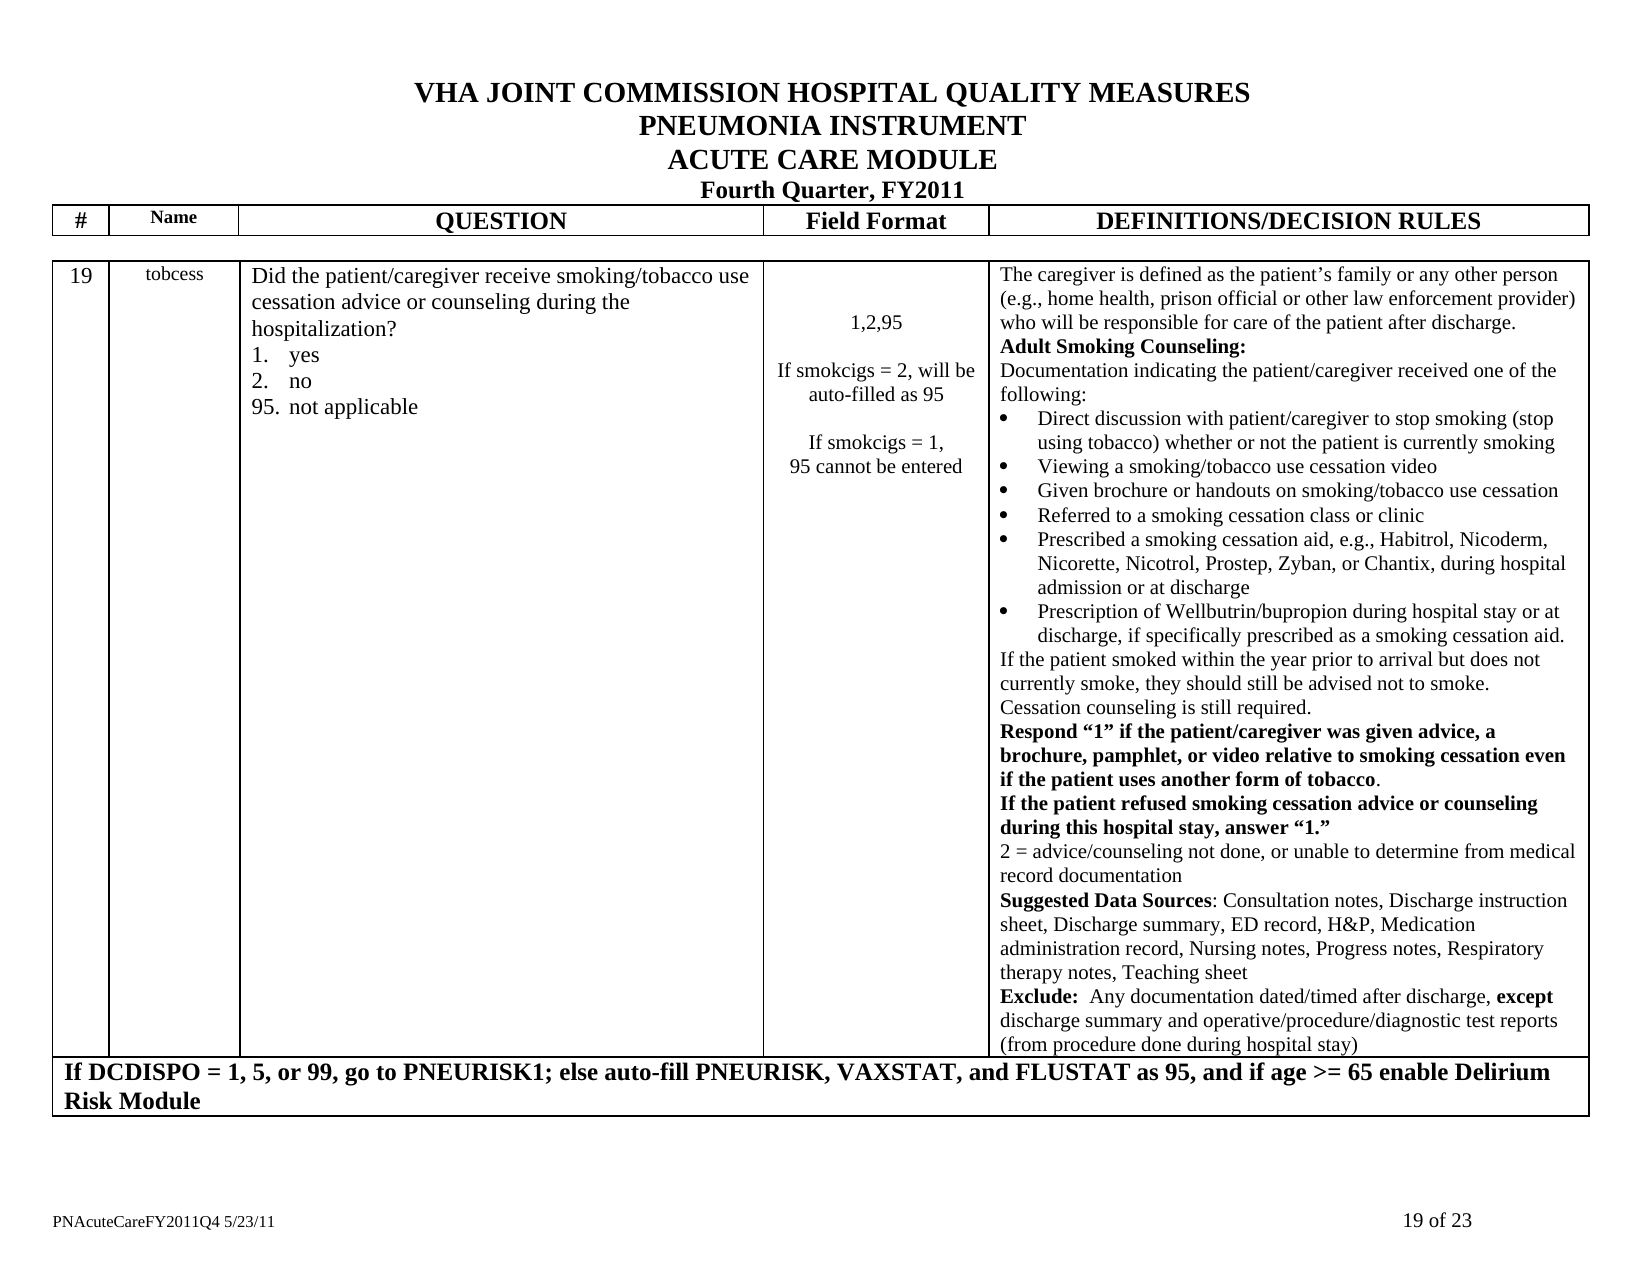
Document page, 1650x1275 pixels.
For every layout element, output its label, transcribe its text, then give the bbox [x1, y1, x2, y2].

table_cell Did the patient/caregiver receive smoking/tobacco use cessation advice or counseling during the hospitalization? yes no not applicable [241, 262, 763, 1056]
table_cell If DCDISPO = 1, 5, or 99, go to PNEURISK1; else auto-fill PNEURISK, VAXSTAT, and FLUSTAT as 95, and if age >= 65 enable Delirium Risk Module [53, 1058, 1588, 1115]
table_cell 1,2,95 If smokcigs = 2, will be auto-filled as 95 If smokcigs = 1, 95 cannot be entered [764, 262, 988, 1056]
table_cell tobcess [110, 262, 239, 1056]
table_cell The caregiver is defined as the patient’s family or any other person (e.g., home health, prison official or other law enforcement provider) who will be responsible for care of the patient after discharge. Adult Smoking Counseling: Documentation indicating the patient/caregiver received one of the following: Direct discussion with patient/caregiver to stop smoking (stop using tobacco) whether or not the patient is currently smoking Viewing a smoking/tobacco use cessation video Given brochure or handouts on smoking/tobacco use cessation Referred to a smoking cessation class or clinic Prescribed a smoking cessation aid, e.g., Habitrol, Nicoderm, Nicorette, Nicotrol, Prostep, Zyban, or Chantix, during hospital admission or at discharge Prescription of Wellbutrin/bupropion during hospital stay or at discharge, if specifically prescribed as a smoking cessation aid. If the patient smoked within the year prior to arrival but does not currently smoke, they should still be advised not to smoke. Cessation counseling is still required. Respond “1” if the patient/caregiver was given advice, a brochure, pamphlet, or video relative to smoking cessation even if the patient uses another form of tobacco. If the patient refused smoking cessation advice or counseling during this hospital stay, answer “1.” 2 = advice/counseling not done, or unable to determine from medical record documentation Suggested Data Sources: Consultation notes, Discharge instruction sheet, Discharge summary, ED record, H&P, Medication administration record, Nursing notes, Progress notes, Respiratory therapy notes, Teaching sheet Exclude: Any documentation dated/timed after discharge, except discharge summary and operative/procedure/diagnostic test reports (from procedure done during hospital stay) [990, 262, 1588, 1056]
table_cell 19 [53, 262, 108, 1056]
